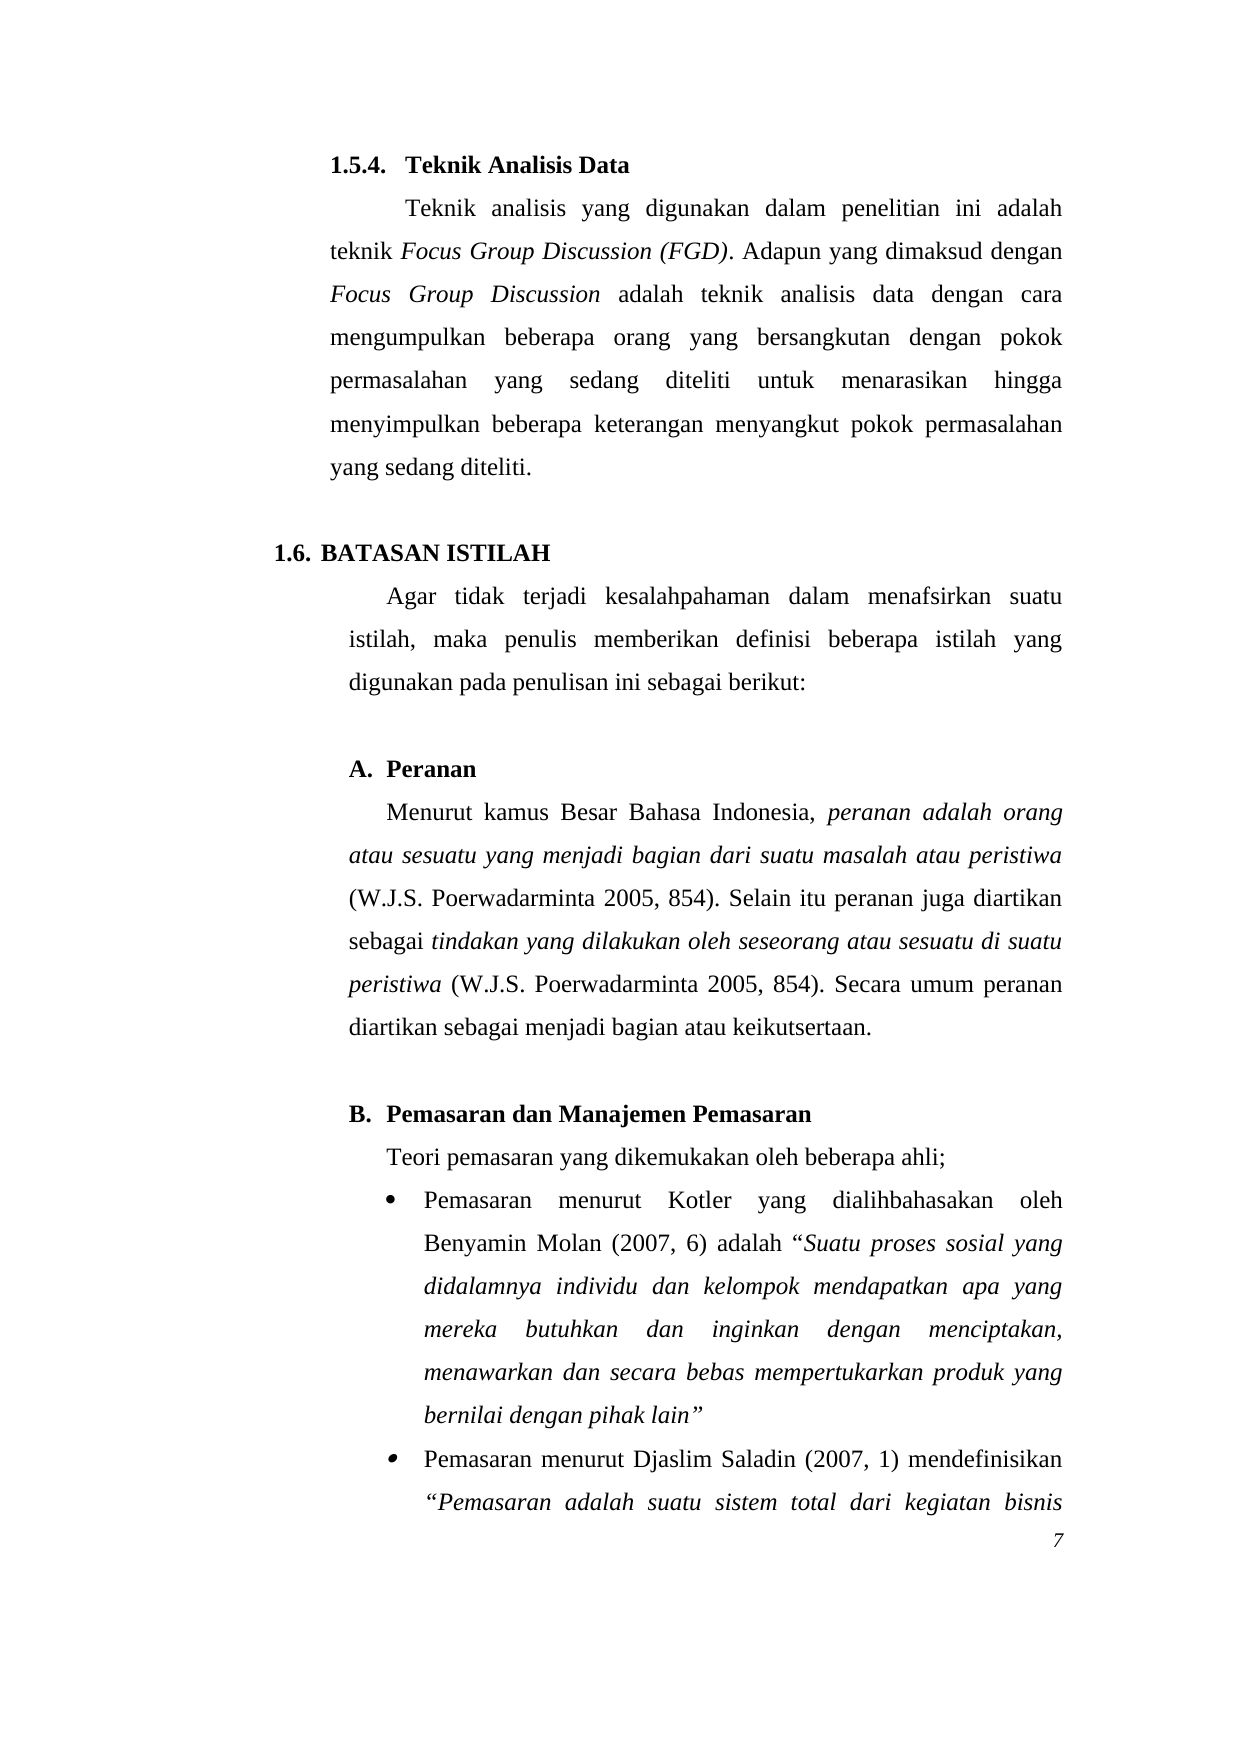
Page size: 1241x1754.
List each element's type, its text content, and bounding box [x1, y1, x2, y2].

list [386, 1444, 1063, 1516]
list BATASAN ISTILAH [274, 538, 1063, 567]
list Teknik analisis yang digunakan dalam penelitian ini adalah teknik Focus Group Discussion (FGD). Adapun yang dimaksud dengan Focus Group Discussion adalah teknik analisis data dengan cara mengumpulkan beberapa orang yang bersangkutan dengan pokok permasalahan yang sedang diteliti untuk menarasikan hingga menyimpulkan beberapa keterangan menyangkut pokok permasalahan yang sedang diteliti. [330, 193, 1063, 481]
list Pemasaran dan Manajemen Pemasaran [349, 1099, 1063, 1127]
list Pemasaran menurut Kotler yang dialihbahasakan oleh Benyamin Molan (2007, 6) adalah “Suatu proses sosial yang didalamnya individu dan kelompok mendapatkan apa yang mereka butuhkan dan inginkan dengan menciptakan, menawarkan dan secara bebas mempertukarkan produk yang bernilai dengan pihak lain” [386, 1185, 1063, 1429]
list Menurut kamus Besar Bahasa Indonesia, peranan adalah orang atau sesuatu yang menjadi bagian dari suatu masalah atau peristiwa (W.J.S. Poerwadarminta 2005, 854). Selain itu peranan juga diartikan sebagai tindakan yang dilakukan oleh seseorang atau sesuatu di suatu peristiwa (W.J.S. Poerwadarminta 2005, 854). Secara umum peranan diartikan sebagai menjadi bagian atau keikutsertaan. [349, 797, 1063, 1041]
list Teori pemasaran yang dikemukakan oleh beberapa ahli; [349, 1142, 1063, 1171]
list Peranan [349, 754, 1063, 782]
list 1.5.4. Teknik Analisis Data [330, 150, 1063, 179]
list Agar tidak terjadi kesalahpahaman dalam menafsirkan suatu istilah, maka penulis memberikan definisi beberapa istilah yang digunakan pada penulisan ini sebagai berikut: [349, 581, 1063, 696]
